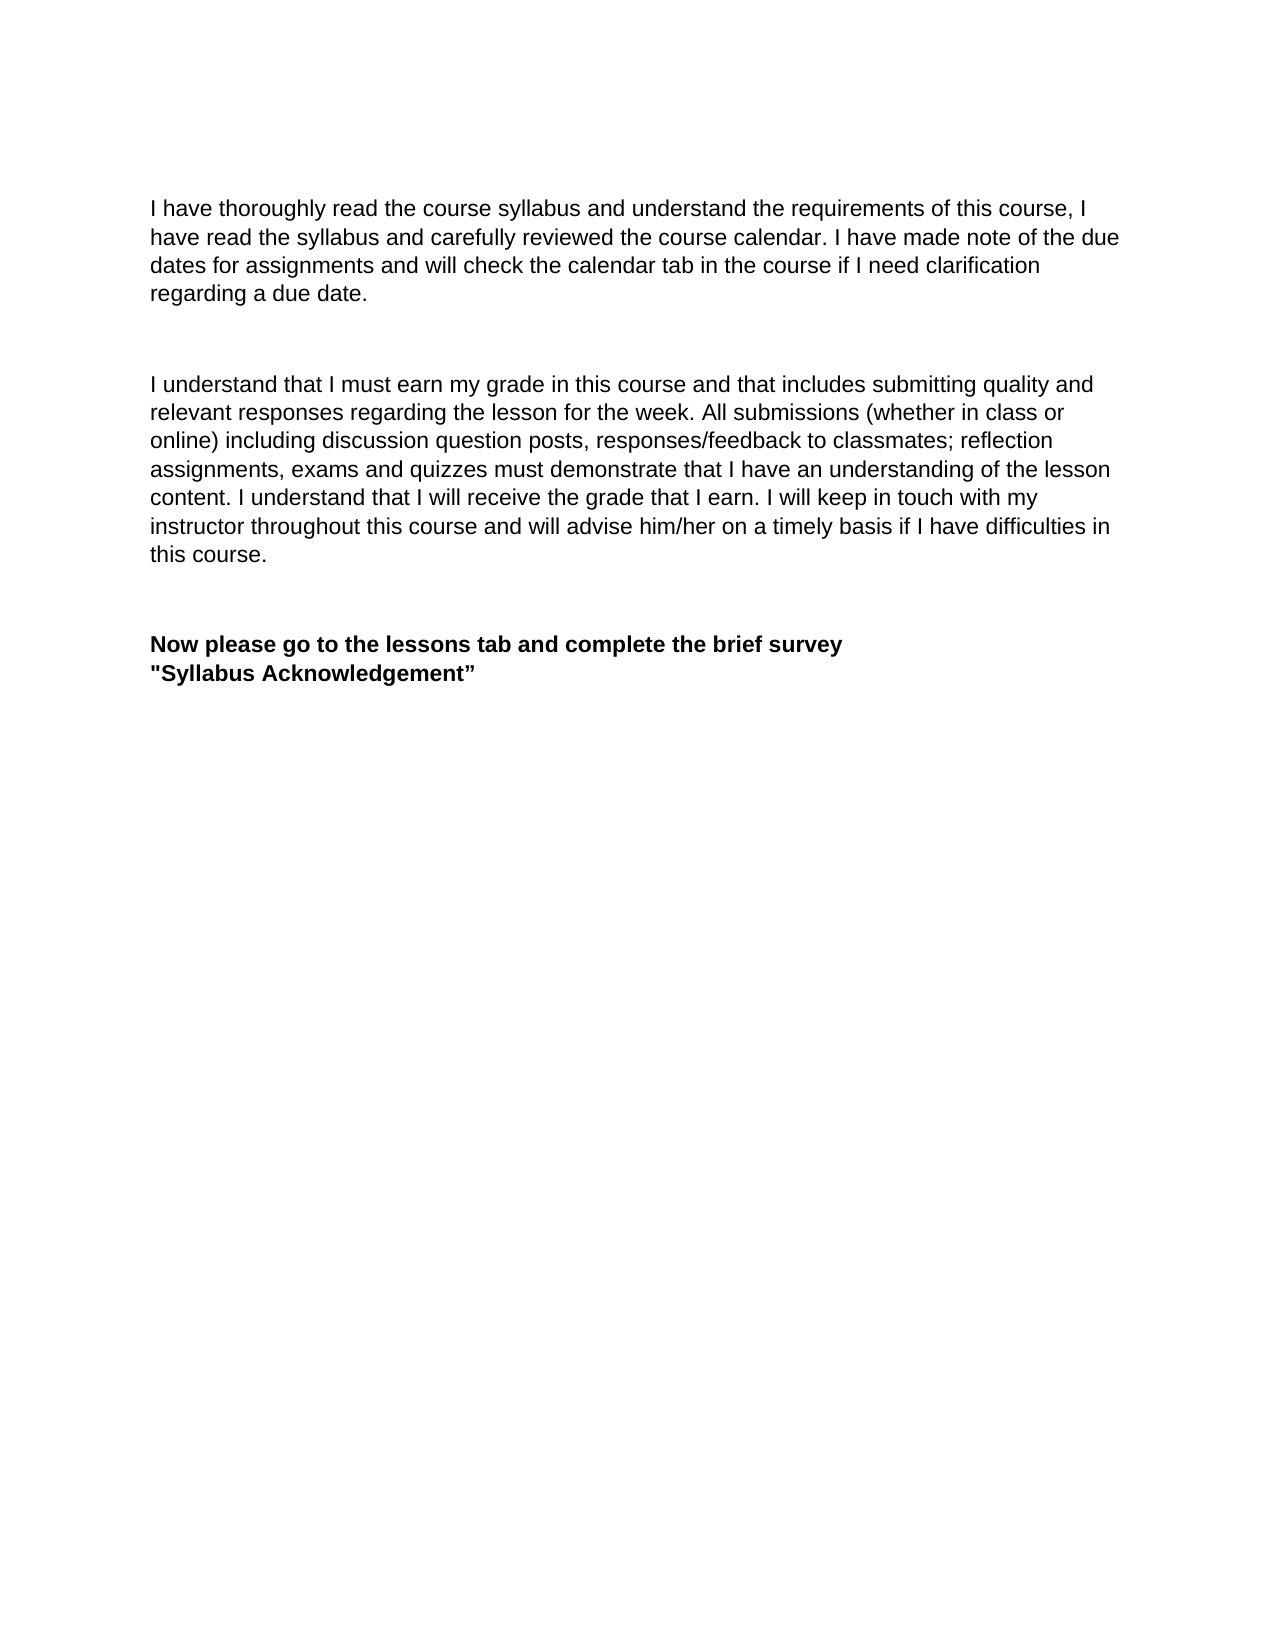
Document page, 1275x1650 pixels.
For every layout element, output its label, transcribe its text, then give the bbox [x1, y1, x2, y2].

text I understand that I must earn my grade in this course and that includes submitting quality and relevant responses regarding the lesson for the week. All submissions (whether in class or online) including discussion question posts, responses/feedback to classmates; reflection assignments, exams and quizzes must demonstrate that I have an understanding of the lesson content. I understand that I will receive the grade that I earn. I will keep in touch with my instructor throughout this course and will advise him/her on a timely basis if I have difficulties in this course. [150, 371, 1125, 568]
text I have thoroughly read the course syllabus and understand the requirements of this course, I have read the syllabus and carefully reviewed the course calendar. I have made note of the due dates for assignments and will check the calendar tab in the course if I need clarification regarding a due date. [150, 195, 1125, 307]
text Now please go to the lessons tab and complete the brief survey "Syllabus Acknowledgement” [150, 631, 1125, 686]
